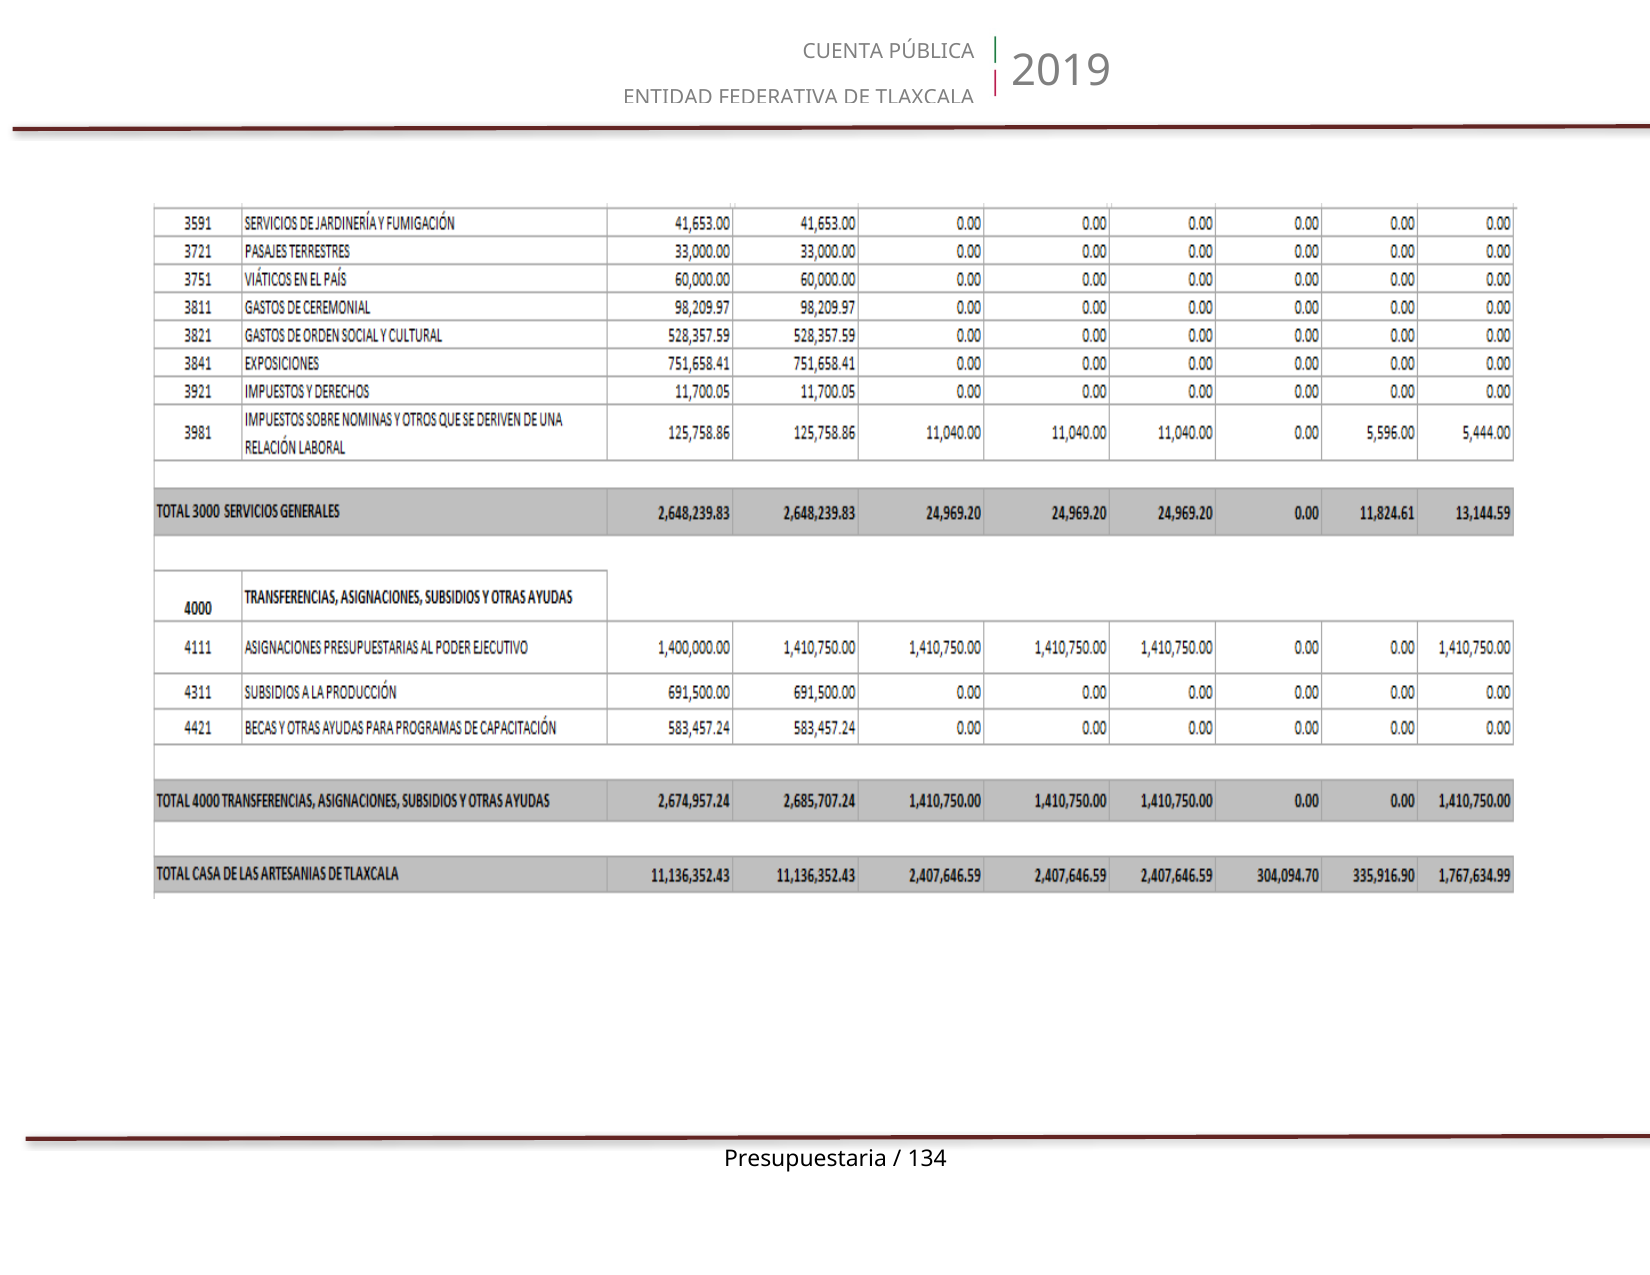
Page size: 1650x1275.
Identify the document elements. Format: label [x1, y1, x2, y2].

picture [153, 203, 1518, 899]
picture [989, 28, 1005, 99]
